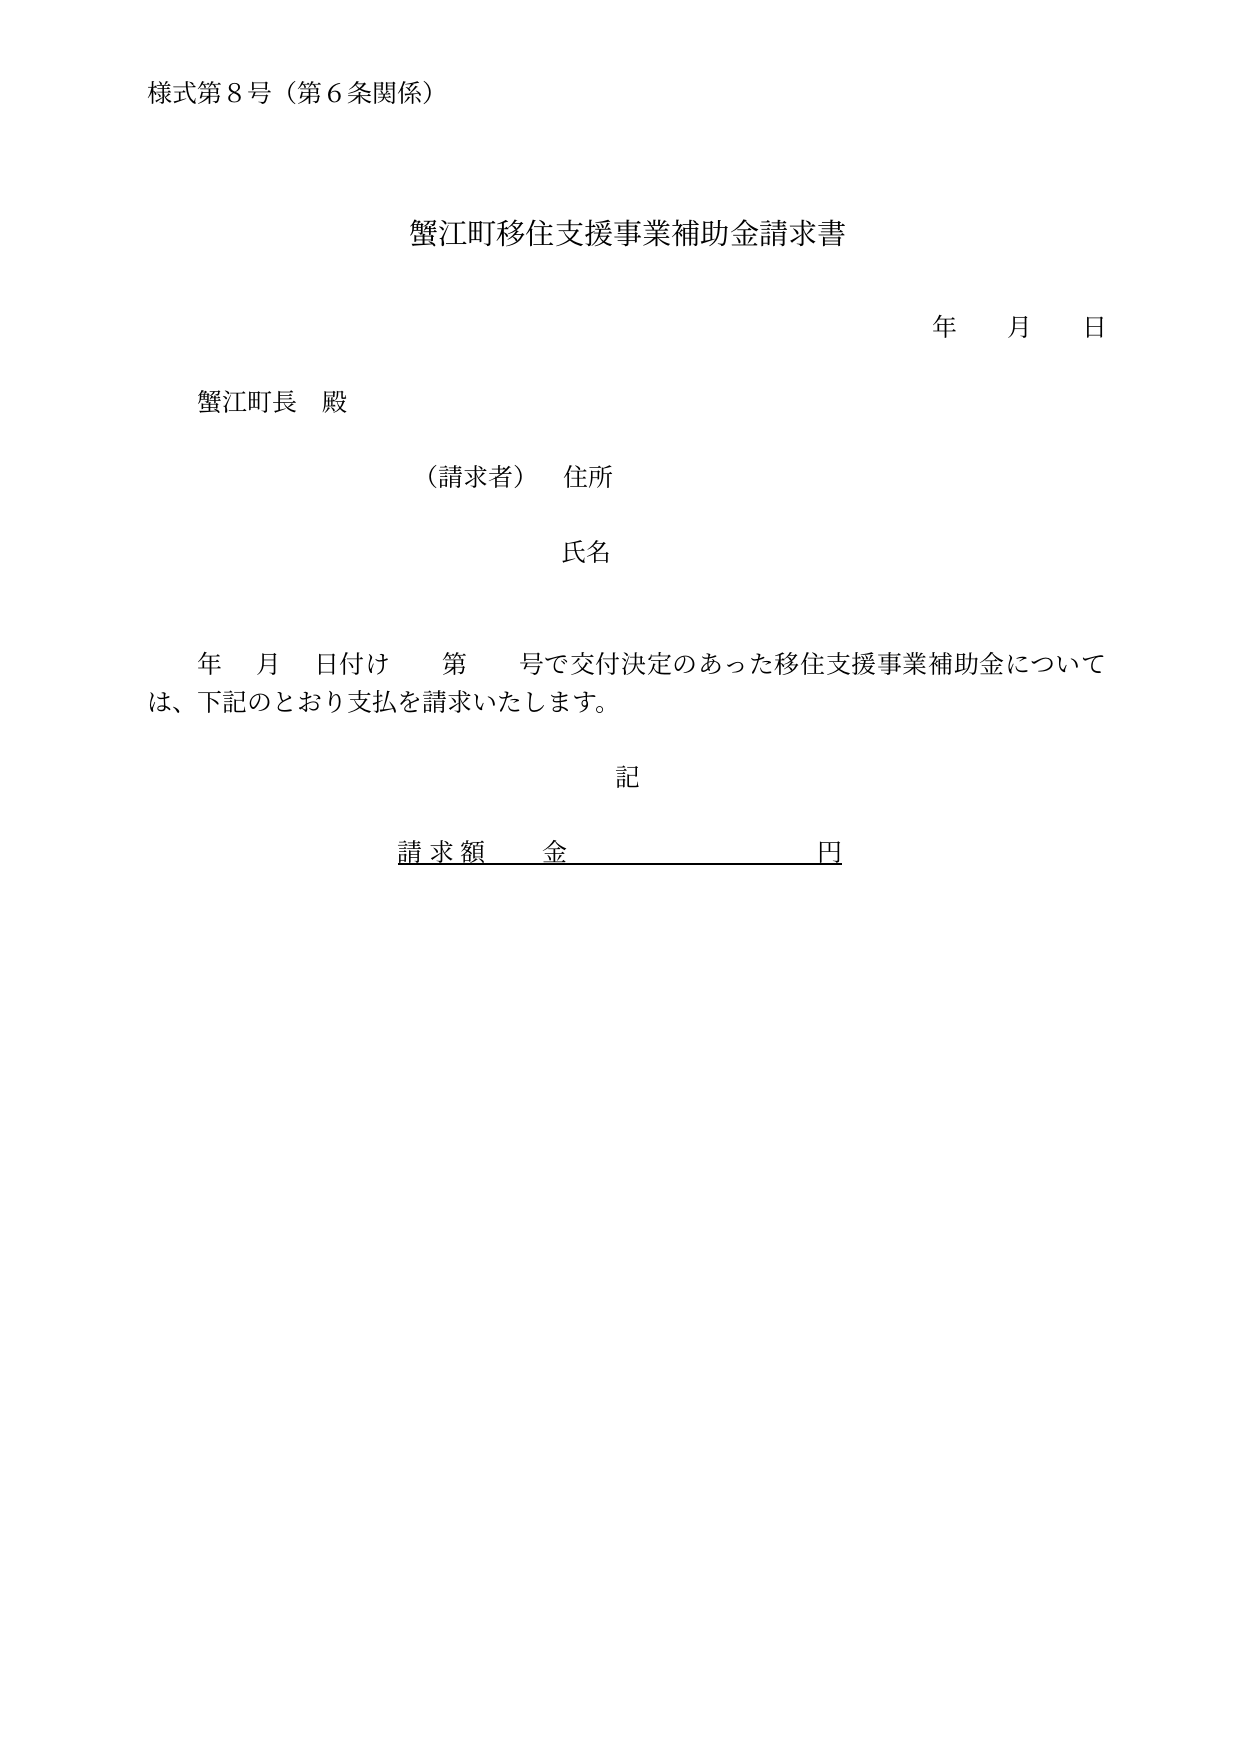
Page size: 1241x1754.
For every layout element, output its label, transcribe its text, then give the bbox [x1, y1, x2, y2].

text （請求者） 住所 [414, 457, 1107, 494]
text 年 月 日 [148, 307, 1107, 344]
text 蟹江町長 殿 [148, 382, 1107, 419]
text 蟹江町移住支援事業補助金請求書 [148, 194, 1107, 269]
text 年 月 日付け 第 号で交付決定のあった移住支援事業補助金については、下記のとおり支払を請求いたします。 [148, 644, 1107, 719]
subtitle 記 [148, 757, 1107, 794]
text 請 求 額 金 円 [148, 832, 1107, 869]
text 氏名 [504, 532, 1107, 569]
